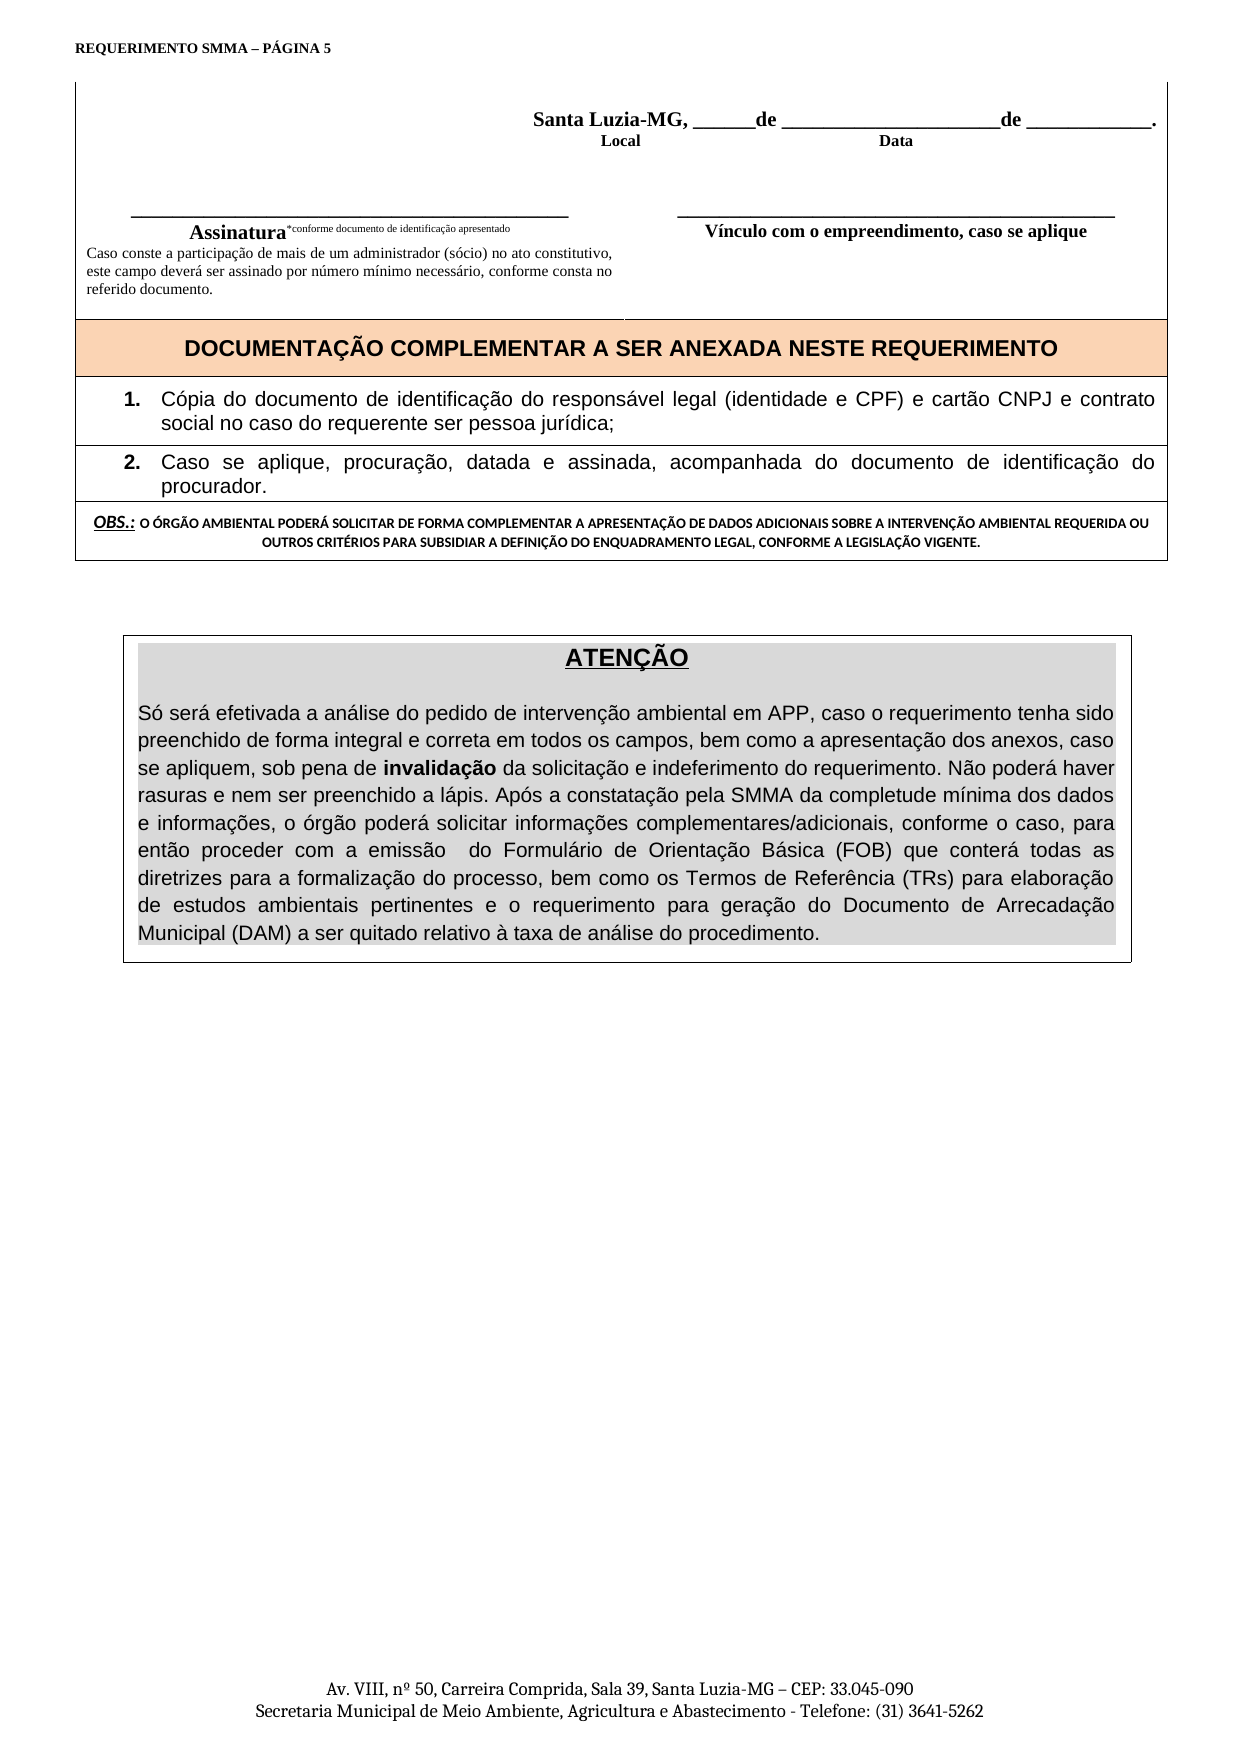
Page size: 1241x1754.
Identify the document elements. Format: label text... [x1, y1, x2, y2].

table_cell Santa Luzia-MG, ______de _____________________de ____________. Local Data [76, 83, 1167, 166]
table_cell DOCUMENTAÇÃO COMPLEMENTAR A SER ANEXADA NESTE REQUERIMENTO [76, 320, 1167, 376]
table_cell Cópia do documento de identificação do responsável legal (identidade e CPF) e cartão CNPJ e contrato social no caso do requerente ser pessoa jurídica; [76, 377, 1167, 445]
table_cell __________________________________________ Vínculo com o empreendimento, caso se aplique [625, 168, 1167, 319]
table_cell Caso se aplique, procuração, datada e assinada, acompanhada do documento de identificação do procurador. [76, 446, 1167, 501]
table_cell __________________________________________ Assinatura*conforme documento de identificação apresentado Caso conste a participação de mais de um administrador (sócio) no ato constitutivo, este campo deverá ser assinado por número mínimo necessário, conforme consta no referido documento. [76, 168, 624, 319]
table_cell OBS.: O ÓRGÃO AMBIENTAL PODERÁ SOLICITAR DE FORMA COMPLEMENTAR A APRESENTAÇÃO DE DADOS ADICIONAIS SOBRE A INTERVENÇÃO AMBIENTAL REQUERIDA OU OUTROS CRITÉRIOS PARA SUBSIDIAR A DEFINIÇÃO DO ENQUADRAMENTO LEGAL, CONFORME A LEGISLAÇÃO VIGENTE. [76, 502, 1167, 560]
